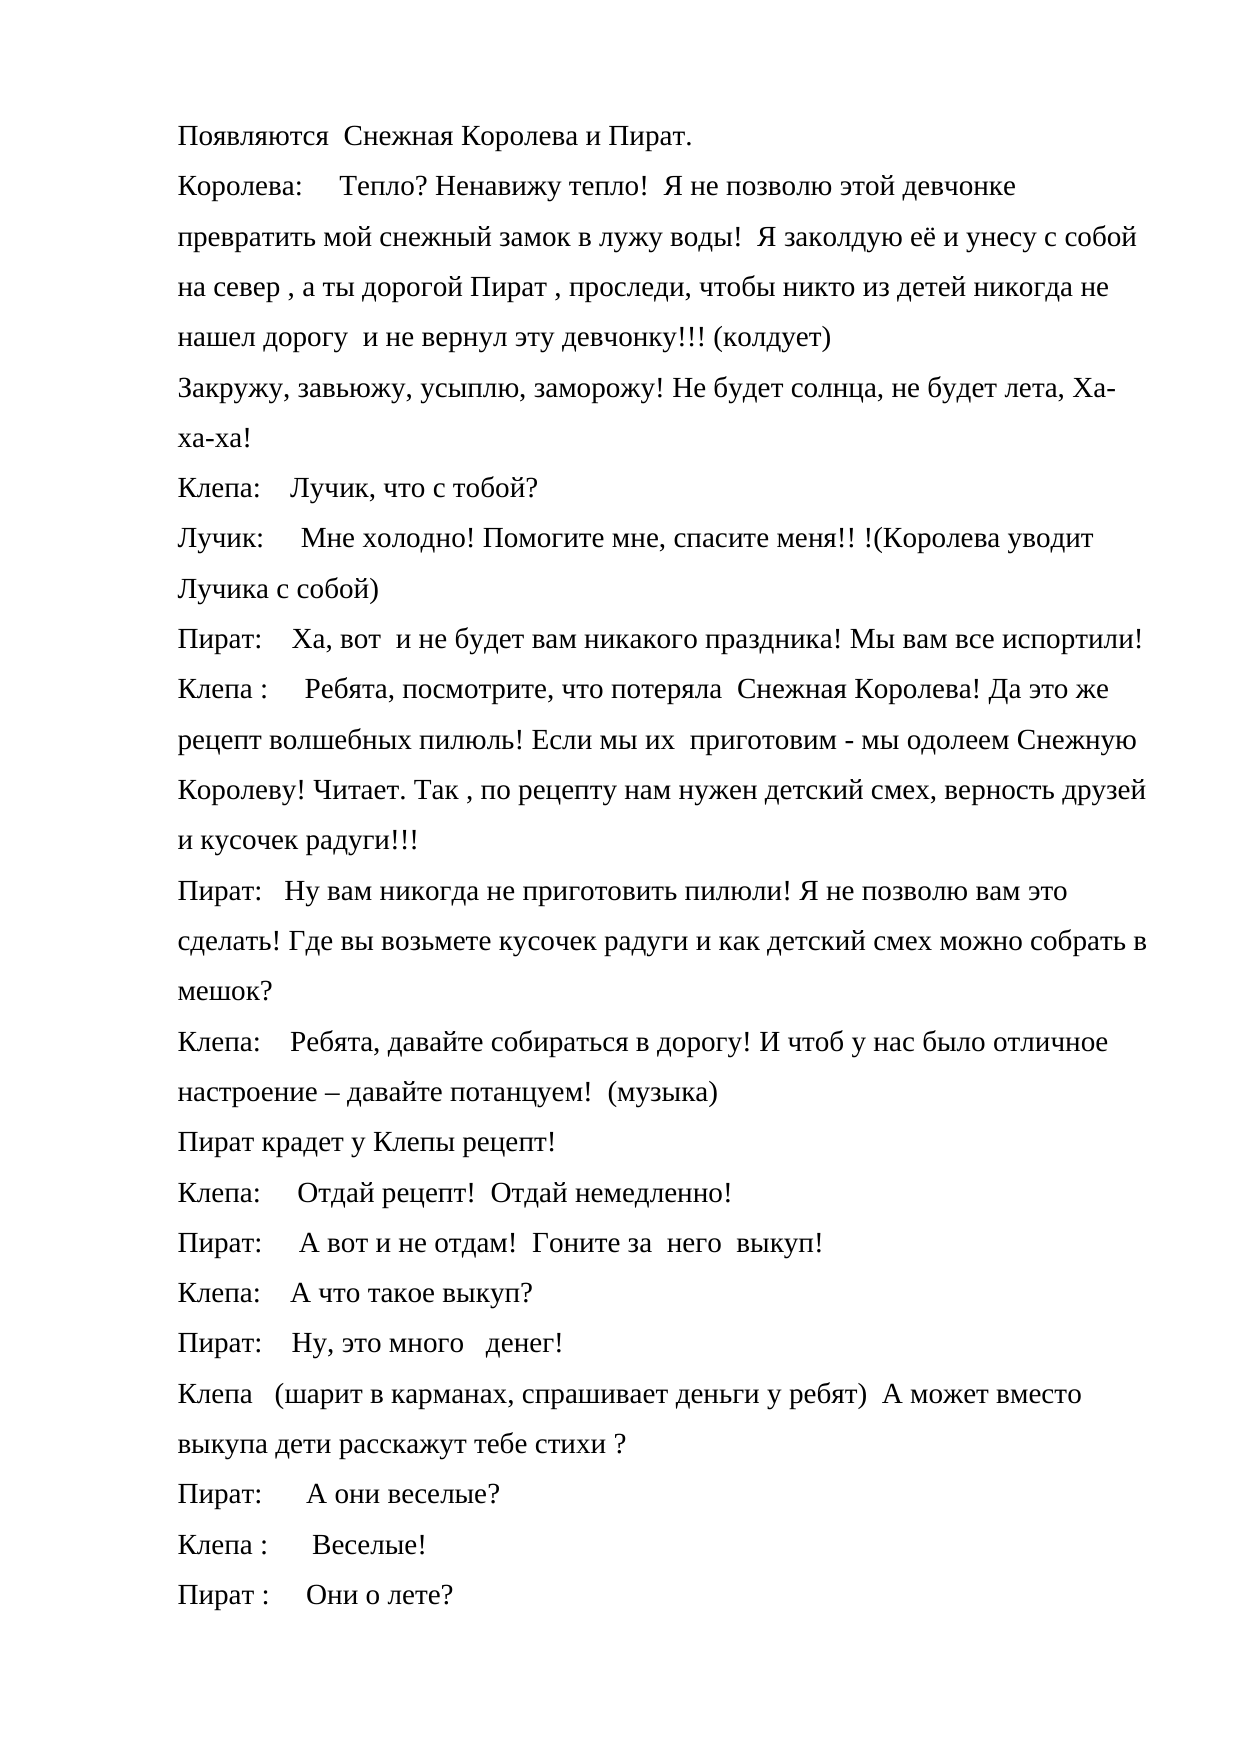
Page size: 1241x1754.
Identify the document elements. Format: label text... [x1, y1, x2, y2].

text Пират: Ха, вот и не будет вам никакого праздника! Мы вам все испортили! [177, 621, 1152, 655]
text Пират: А вот и не отдам! Гоните за него выкуп! [177, 1225, 1152, 1258]
text Клепа (шарит в карманах, спрашивает деньги у ребят) А может вместо выкупа дети расскажут тебе стихи ? [177, 1376, 1152, 1460]
text Пират: Ну, это много денег! [177, 1326, 1152, 1359]
text Пират: Ну вам никогда не приготовить пилюли! Я не позволю вам это сделать! Где вы возьмете кусочек радуги и как детский смех можно собрать в мешок? [177, 873, 1152, 1007]
text Клепа: Ребята, давайте собираться в дорогу! И чтоб у нас было отличное настроение – давайте потанцуем! (музыка) [177, 1024, 1152, 1108]
text Пират крадет у Клепы рецепт! [177, 1124, 1152, 1158]
text Появляются Снежная Королева и Пират. [177, 118, 1152, 152]
text Королева: Тепло? Ненавижу тепло! Я не позволю этой девчонке превратить мой снежный замок в лужу воды! Я заколдую её и унесу с собой на север , а ты дорогой Пират , проследи, чтобы никто из детей никогда не нашел дорогу и не вернул эту девчонку!!! (колдует) [177, 168, 1152, 353]
text Пират: А они веселые? [177, 1477, 1152, 1510]
text Клепа: Отдай рецепт! Отдай немедленно! [177, 1175, 1152, 1208]
text Клепа : Ребята, посмотрите, что потеряла Снежная Королева! Да это же рецепт волшебных пилюль! Если мы их приготовим - мы одолеем Снежную Королеву! Читает. Так , по рецепту нам нужен детский смех, верность друзей и кусочек радуги!!! [177, 672, 1152, 856]
text Клепа: Лучик, что с тобой? [177, 470, 1152, 504]
text Закружу, завьюжу, усыплю, заморожу! Не будет солнца, не будет лета, Ха-ха-ха! [177, 370, 1152, 453]
text Клепа : Веселые! [177, 1527, 1152, 1560]
text Лучик: Мне холодно! Помогите мне, спасите меня!! !(Королева уводит Лучика с собой) [177, 521, 1152, 604]
text Клепа: А что такое выкуп? [177, 1275, 1152, 1309]
text Пират : Они о лете? [177, 1577, 1152, 1611]
